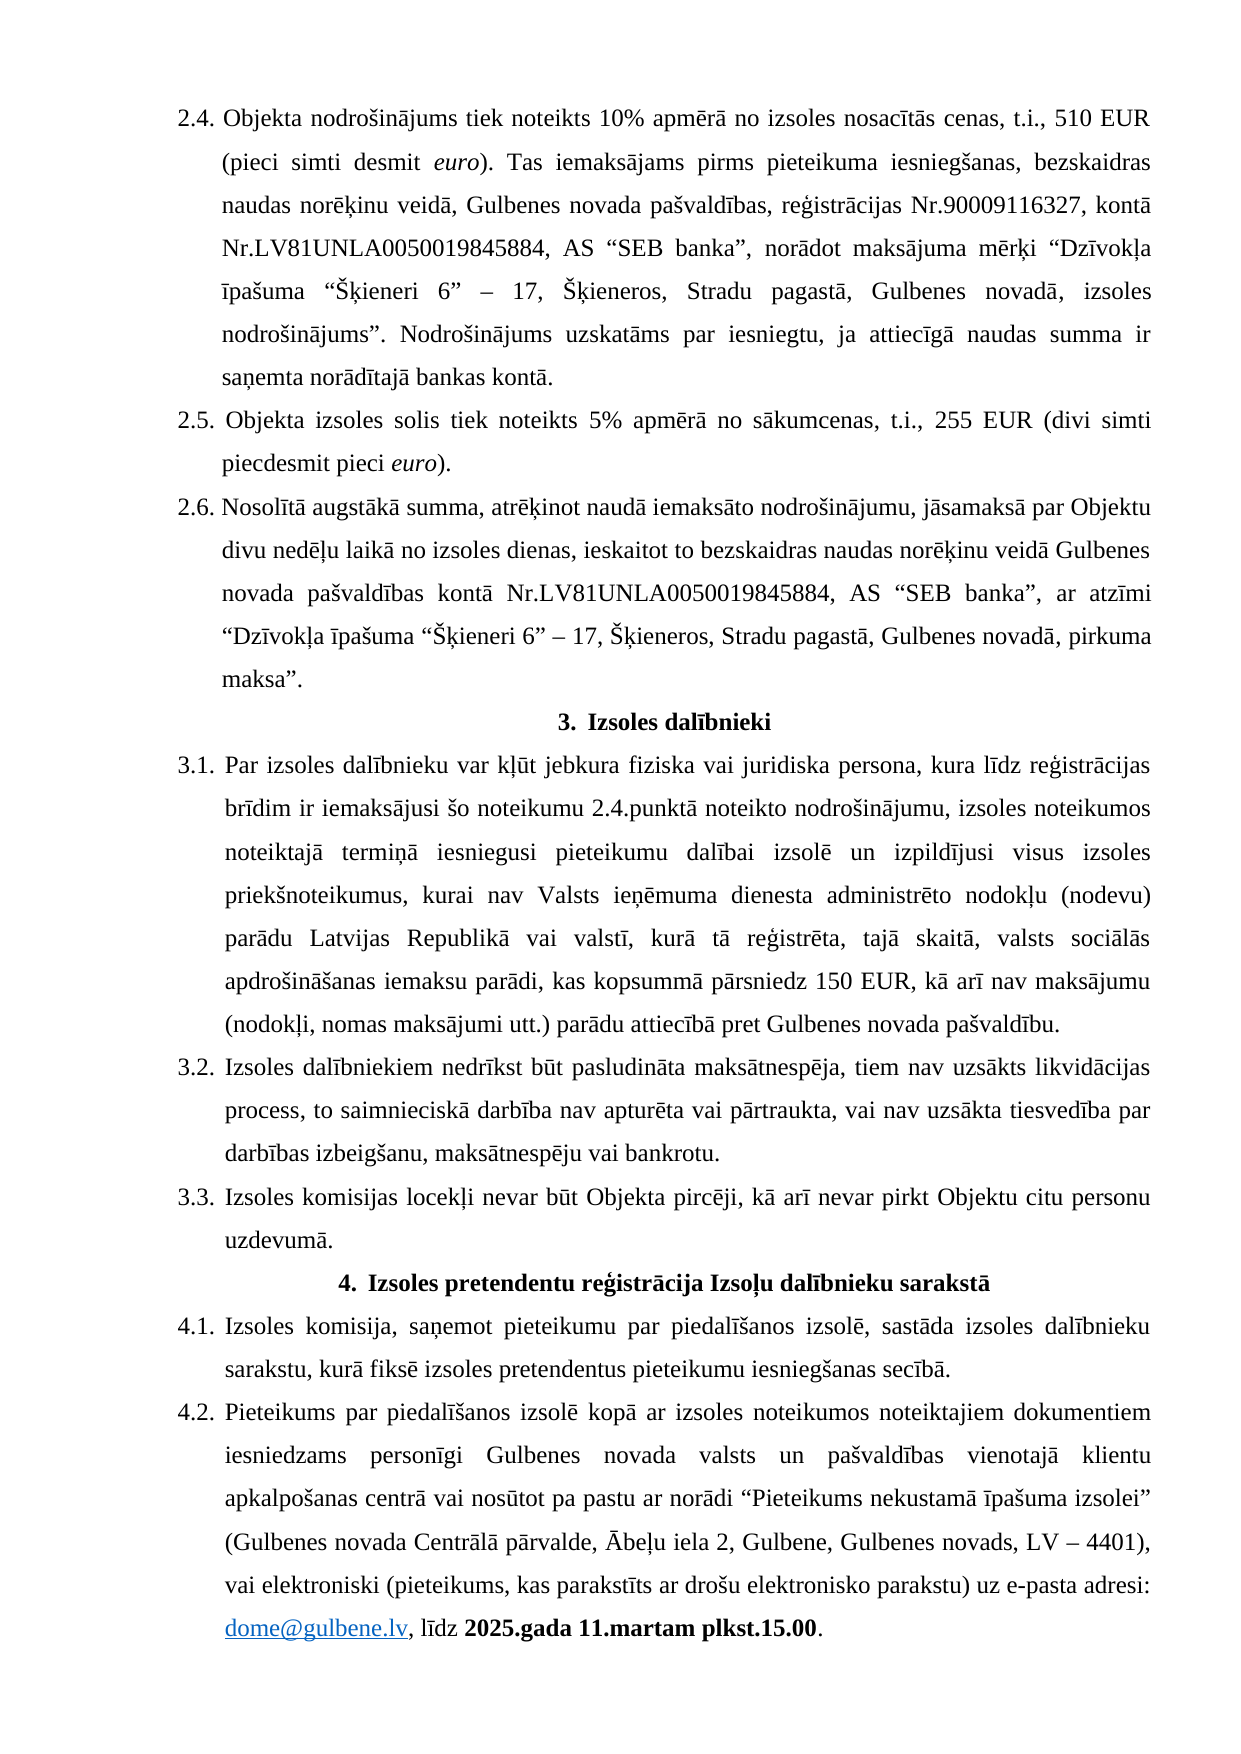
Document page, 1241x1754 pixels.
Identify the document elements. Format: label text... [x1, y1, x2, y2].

text 2.4. Objekta nodrošinājums tiek noteikts 10% apmērā no izsoles nosacītās cenas, t.i., 510 EUR (pieci simti desmit euro). Tas iemaksājams pirms pieteikuma iesniegšanas, bezskaidras naudas norēķinu veidā, Gulbenes novada pašvaldības, reģistrācijas Nr.90009116327, kontā Nr.LV81UNLA0050019845884, AS “SEB banka”, norādot maksājuma mērķi “Dzīvokļa īpašuma “Šķieneri 6” – 17, Šķieneros, Stradu pagastā, Gulbenes novadā, izsoles nodrošinājums”. Nodrošinājums uzskatāms par iesniegtu, ja attiecīgā naudas summa ir saņemta norādītajā bankas kontā. [177, 103, 1152, 391]
list Izsoles komisijas locekļi nevar būt Objekta pircēji, kā arī nevar pirkt Objektu citu personu uzdevumā. [177, 1182, 1152, 1253]
list Izsoles pretendentu reģistrācija Izsoļu dalībnieku sarakstā [177, 1268, 1152, 1297]
list Par izsoles dalībnieku var kļūt jebkura fiziska vai juridiska persona, kura līdz reģistrācijas brīdim ir iemaksājusi šo noteikumu 2.4.punktā noteikto nodrošinājumu, izsoles noteikumos noteiktajā termiņā iesniegusi pieteikumu dalībai izsolē un izpildījusi visus izsoles priekšnoteikumus, kurai nav Valsts ieņēmuma dienesta administrēto nodokļu (nodevu) parādu Latvijas Republikā vai valstī, kurā tā reģistrēta, tajā skaitā, valsts sociālās apdrošināšanas iemaksu parādi, kas kopsummā pārsniedz 150 EUR, kā arī nav maksājumu (nodokļi, nomas maksājumi utt.) parādu attiecībā pret Gulbenes novada pašvaldību. [177, 750, 1152, 1038]
text 2.5. Objekta izsoles solis tiek noteikts 5% apmērā no sākumcenas, t.i., 255 EUR (divi simti piecdesmit pieci euro). [177, 405, 1152, 477]
text 2.6. Nosolītā augstākā summa, atrēķinot naudā iemaksāto nodrošinājumu, jāsamaksā par Objektu divu nedēļu laikā no izsoles dienas, ieskaitot to bezskaidras naudas norēķinu veidā Gulbenes novada pašvaldības kontā Nr.LV81UNLA0050019845884, AS “SEB banka”, ar atzīmi “Dzīvokļa īpašuma “Šķieneri 6” – 17, Šķieneros, Stradu pagastā, Gulbenes novadā, pirkuma maksa”. [177, 492, 1152, 693]
list Izsoles dalībnieki [177, 707, 1152, 736]
list Izsoles dalībniekiem nedrīkst būt pasludināta maksātnespēja, tiem nav uzsākts likvidācijas process, to saimnieciskā darbība nav apturēta vai pārtraukta, vai nav uzsākta tiesvedība par darbības izbeigšanu, maksātnespēju vai bankrotu. [177, 1052, 1152, 1167]
list Izsoles komisija, saņemot pieteikumu par piedalīšanos izsolē, sastāda izsoles dalībnieku sarakstu, kurā fiksē izsoles pretendentus pieteikumu iesniegšanas secībā. [177, 1311, 1152, 1383]
list Pieteikums par piedalīšanos izsolē kopā ar izsoles noteikumos noteiktajiem dokumentiem iesniedzams personīgi Gulbenes novada valsts un pašvaldības vienotajā klientu apkalpošanas centrā vai nosūtot pa pastu ar norādi “Pieteikums nekustamā īpašuma izsolei” (Gulbenes novada Centrālā pārvalde, Ābeļu iela 2, Gulbene, Gulbenes novads, LV – 4401), vai elektroniski (pieteikums, kas parakstīts ar drošu elektronisko parakstu) uz e-pasta adresi: dome@gulbene.lv, līdz 2025.gada 11.martam plkst.15.00. [177, 1397, 1152, 1642]
